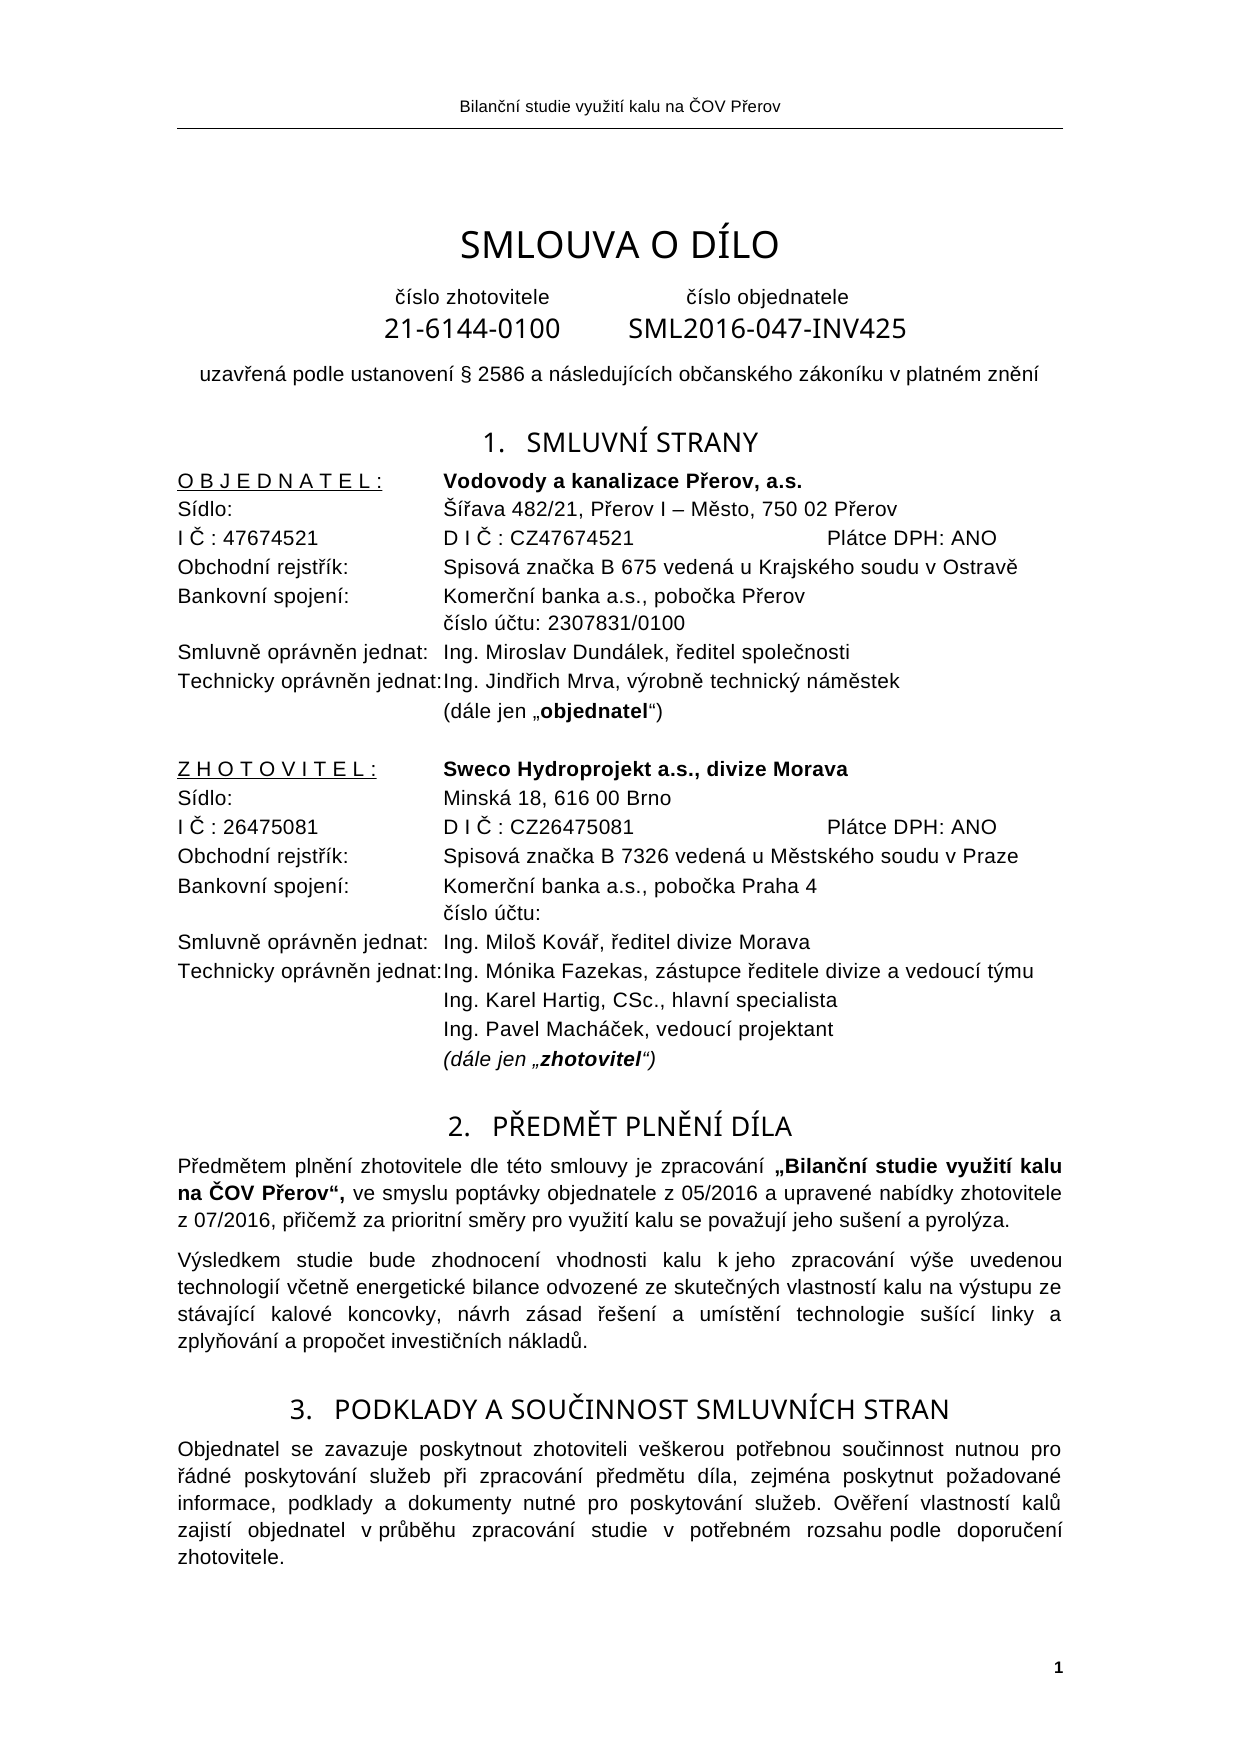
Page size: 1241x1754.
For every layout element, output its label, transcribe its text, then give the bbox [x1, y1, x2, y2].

text Smluvně oprávněn jednat: Ing. Miloš Kovář, ředitel divize Morava [177, 927, 1063, 954]
list SMLUVNÍ STRANY [177, 423, 1063, 460]
text ZHOTOVITEL: Sweco Hydroprojekt a.s., divize Morava [177, 754, 1063, 781]
text smlouva o dílo [177, 218, 1063, 269]
text Technicky oprávněn jednat: Ing. Jindřich Mrva, výrobně technický náměstek [177, 666, 1063, 693]
text (dále jen „zhotovitel“) [443, 1043, 1063, 1070]
text uzavřená podle ustanovení § 2586 a následujících občanského zákoníku v platném znění [177, 358, 1063, 386]
text Objednatel se zavazuje poskytnout zhotoviteli veškerou potřebnou součinnost nutnou pro řádné poskytování služeb při zpracování předmětu díla, zejména poskytnut požadované informace, podklady a dokumenty nutné pro poskytování služeb. Ověření vlastností kalů zajistí objednatel v průběhu zpracování studie v potřebném rozsahu podle doporučení zhotovitele. [177, 1434, 1063, 1569]
text Ing. Karel Hartig, CSc., hlavní specialista [177, 985, 1063, 1012]
text Smluvně oprávněn jednat: Ing. Miroslav Dundálek, ředitel společnosti [177, 637, 1063, 664]
text Bankovní spojení: Komerční banka a.s., pobočka Praha 4 číslo účtu: [177, 870, 1063, 924]
list PODKLADY a SOUČINNOST smluvních stran [177, 1391, 1063, 1427]
text Obchodní rejstřík: Spisová značka B 675 vedená u Krajského soudu v Ostravě [177, 552, 1063, 579]
text IČ: 47674521 DIČ: CZ47674521 Plátce DPH: ANO [177, 522, 1063, 549]
text Sídlo: Minská 18, 616 00 Brno [177, 783, 1063, 810]
text IČ: 26475081 DIČ: CZ26475081 Plátce DPH: ANO [177, 812, 1063, 839]
text Bankovní spojení: Komerční banka a.s., pobočka Přerov číslo účtu: 2307831/0100 [177, 581, 1063, 635]
text Technicky oprávněn jednat: Ing. Mónika Fazekas, zástupce ředitele divize a vedoucí týmu [177, 956, 1063, 983]
list číslo zhotovitele číslo objednatele [177, 282, 1063, 309]
list PŘEDMĚT PLNĚNÍ díla [177, 1108, 1063, 1145]
text (dále jen „objednatel“) [177, 695, 1063, 722]
text Předmětem plnění zhotovitele dle této smlouvy je zpracování „Bilanční studie využití kalu na ČOV Přerov“, ve smyslu poptávky objednatele z 05/2016 a upravené nabídky zhotovitele z 07/2016, přičemž za prioritní směry pro využití kalu se považují jeho sušení a pyrolýza. [177, 1151, 1063, 1232]
text Ing. Pavel Macháček, vedoucí projektant [177, 1014, 1063, 1041]
text 21-6144-0100 SML2016-047-INV425 [177, 309, 1063, 346]
text OBJEDNATEL: Vodovody a kanalizace Přerov, a.s. Sídlo: Šířava 482/21, Přerov I – Město, 750 02 Přerov [177, 466, 1063, 520]
text Výsledkem studie bude zhodnocení vhodnosti kalu k jeho zpracování výše uvedenou technologií včetně energetické bilance odvozené ze skutečných vlastností kalu na výstupu ze stávající kalové koncovky, návrh zásad řešení a umístění technologie sušící linky a zplyňování a propočet investičních nákladů. [177, 1245, 1063, 1353]
text Obchodní rejstřík: Spisová značka B 7326 vedená u Městského soudu v Praze [177, 841, 1063, 868]
